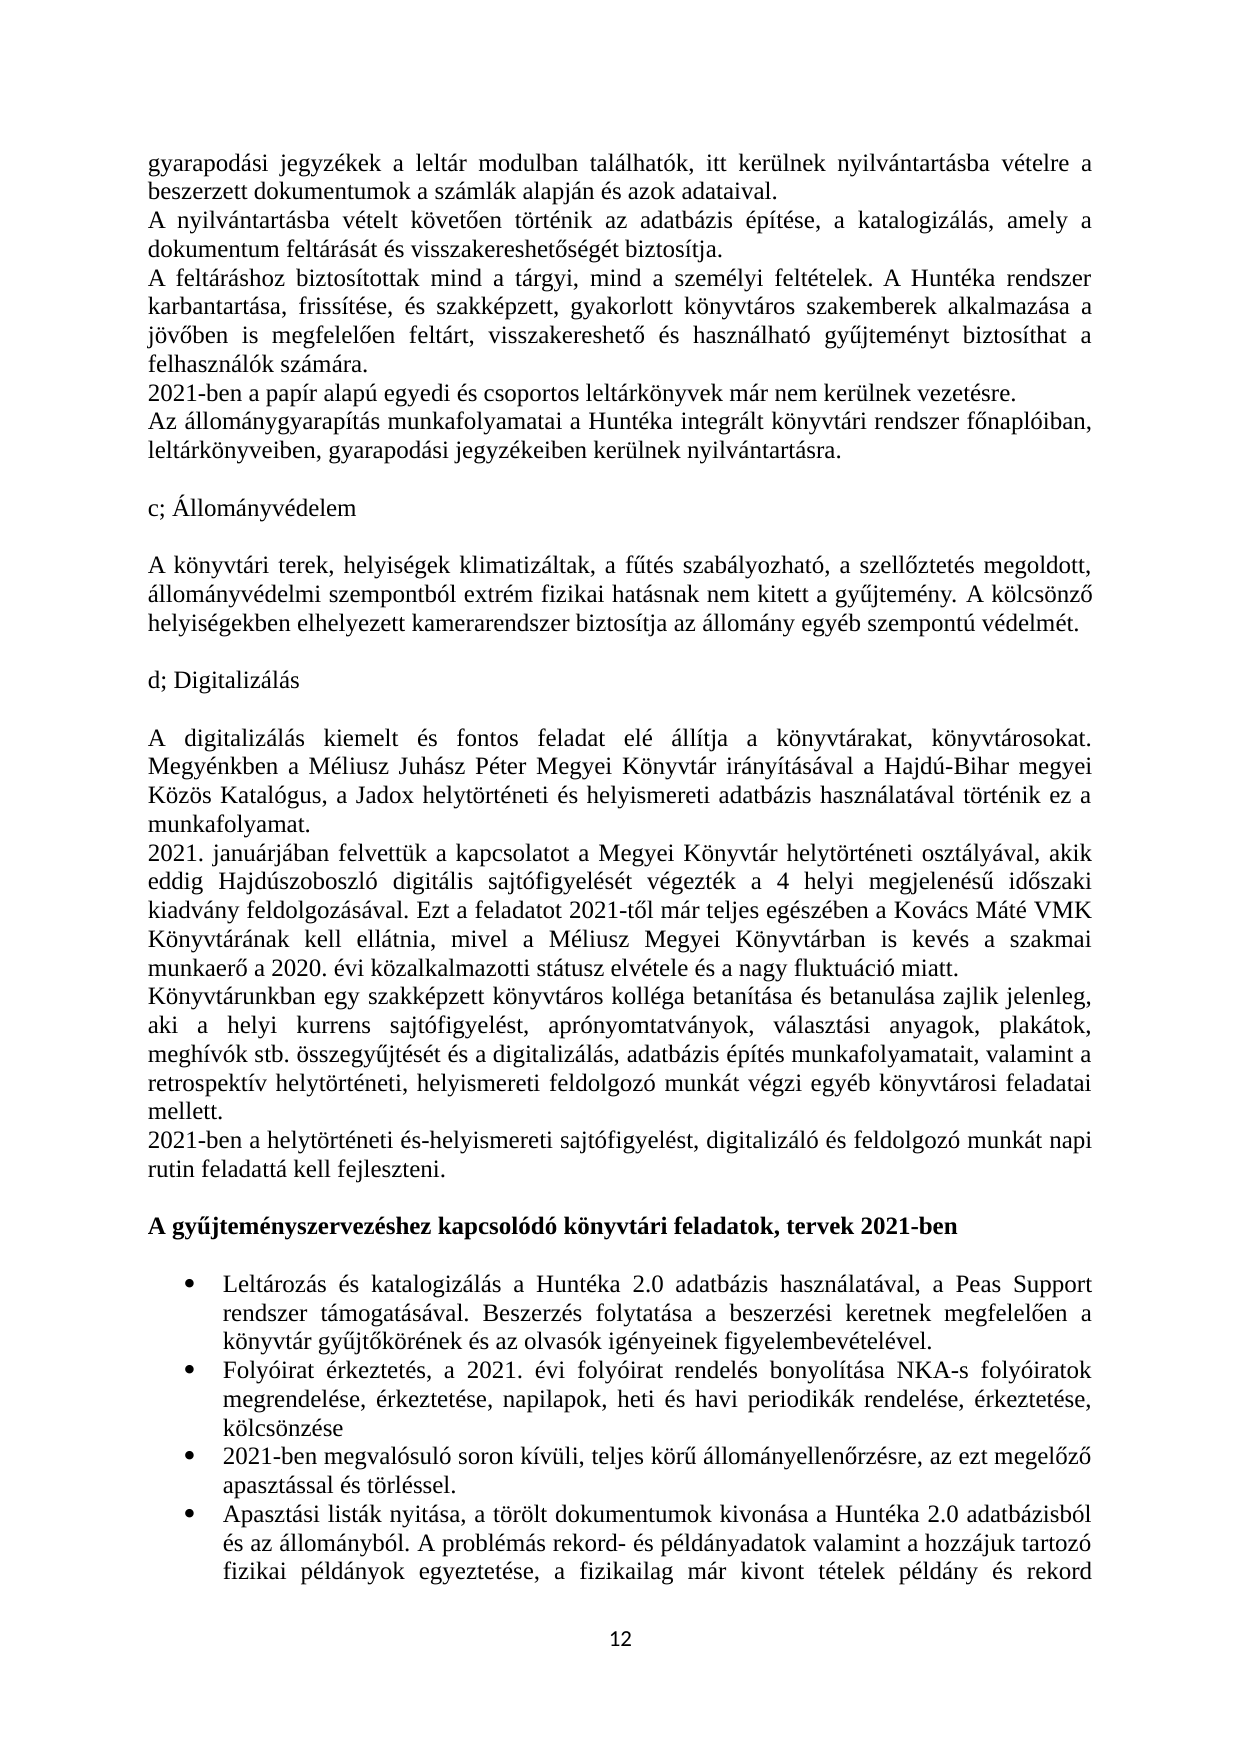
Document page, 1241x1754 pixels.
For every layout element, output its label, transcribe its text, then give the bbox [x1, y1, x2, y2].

text Könyvtárunkban egy szakképzett könyvtáros kolléga betanítása és betanulása zajlik jelenleg, aki a helyi kurrens sajtófigyelést, aprónyomtatványok, választási anyagok, plakátok, meghívók stb. összegyűjtését és a digitalizálás, adatbázis építés munkafolyamatait, valamint a retrospektív helytörténeti, helyismereti feldolgozó munkát végzi egyéb könyvtárosi feladatai mellett. [148, 981, 1093, 1125]
text A könyvtári terek, helyiségek klimatizáltak, a fűtés szabályozható, a szellőztetés megoldott, állományvédelmi szempontból extrém fizikai hatásnak nem kitett a gyűjtemény. A kölcsönző helyiségekben elhelyezett kamerarendszer biztosítja az állomány egyéb szempontú védelmét. [148, 550, 1093, 636]
text A digitalizálás kiemelt és fontos feladat elé állítja a könyvtárakat, könyvtárosokat. Megyénkben a Méliusz Juhász Péter Megyei Könyvtár irányításával a Hajdú-Bihar megyei Közös Katalógus, a Jadox helytörténeti és helyismereti adatbázis használatával történik ez a munkafolyamat. [148, 723, 1093, 838]
text 2021-ben a helytörténeti és-helyismereti sajtófigyelést, digitalizáló és feldolgozó munkát napi rutin feladattá kell fejleszteni. [148, 1125, 1093, 1183]
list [185, 1499, 1093, 1585]
list 2021-ben megvalósuló soron kívüli, teljes körű állományellenőrzésre, az ezt megelőző apasztással és törléssel. [185, 1441, 1093, 1499]
text A nyilvántartásba vételt követően történik az adatbázis építése, a katalogizálás, amely a dokumentum feltárását és visszakereshetőségét biztosítja. [148, 205, 1093, 263]
text c; Állományvédelem [148, 493, 1093, 521]
text A feltáráshoz biztosítottak mind a tárgyi, mind a személyi feltételek. A Huntéka rendszer karbantartása, frissítése, és szakképzett, gyakorlott könyvtáros szakemberek alkalmazása a jövőben is megfelelően feltárt, visszakereshető és használható gyűjteményt biztosíthat a felhasználók számára. [148, 263, 1093, 378]
text 2021. januárjában felvettük a kapcsolatot a Megyei Könyvtár helytörténeti osztályával, akik eddig Hajdúszoboszló digitális sajtófigyelését végezték a 4 helyi megjelenésű időszaki kiadvány feldolgozásával. Ezt a feladatot 2021-től már teljes egészében a Kovács Máté VMK Könyvtárának kell ellátnia, mivel a Méliusz Megyei Könyvtárban is kevés a szakmai munkaerő a 2020. évi közalkalmazotti státusz elvétele és a nagy fluktuáció miatt. [148, 838, 1093, 981]
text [148, 148, 1093, 205]
list Leltározás és katalogizálás a Huntéka 2.0 adatbázis használatával, a Peas Support rendszer támogatásával. Beszerzés folytatása a beszerzési keretnek megfelelően a könyvtár gyűjtőkörének és az olvasók igényeinek figyelembevételével. [185, 1269, 1093, 1355]
text 2021-ben a papír alapú egyedi és csoportos leltárkönyvek már nem kerülnek vezetésre. [148, 378, 1093, 406]
text d; Digitalizálás [148, 665, 1093, 694]
text Az állománygyarapítás munkafolyamatai a Huntéka integrált könyvtári rendszer főnaplóiban, leltárkönyveiben, gyarapodási jegyzékeiben kerülnek nyilvántartásra. [148, 406, 1093, 464]
list Folyóirat érkeztetés, a 2021. évi folyóirat rendelés bonyolítása NKA-s folyóiratok megrendelése, érkeztetése, napilapok, heti és havi periodikák rendelése, érkeztetése, kölcsönzése [185, 1355, 1093, 1441]
text A gyűjteményszervezéshez kapcsolódó könyvtári feladatok, tervek 2021-ben [148, 1211, 1093, 1240]
